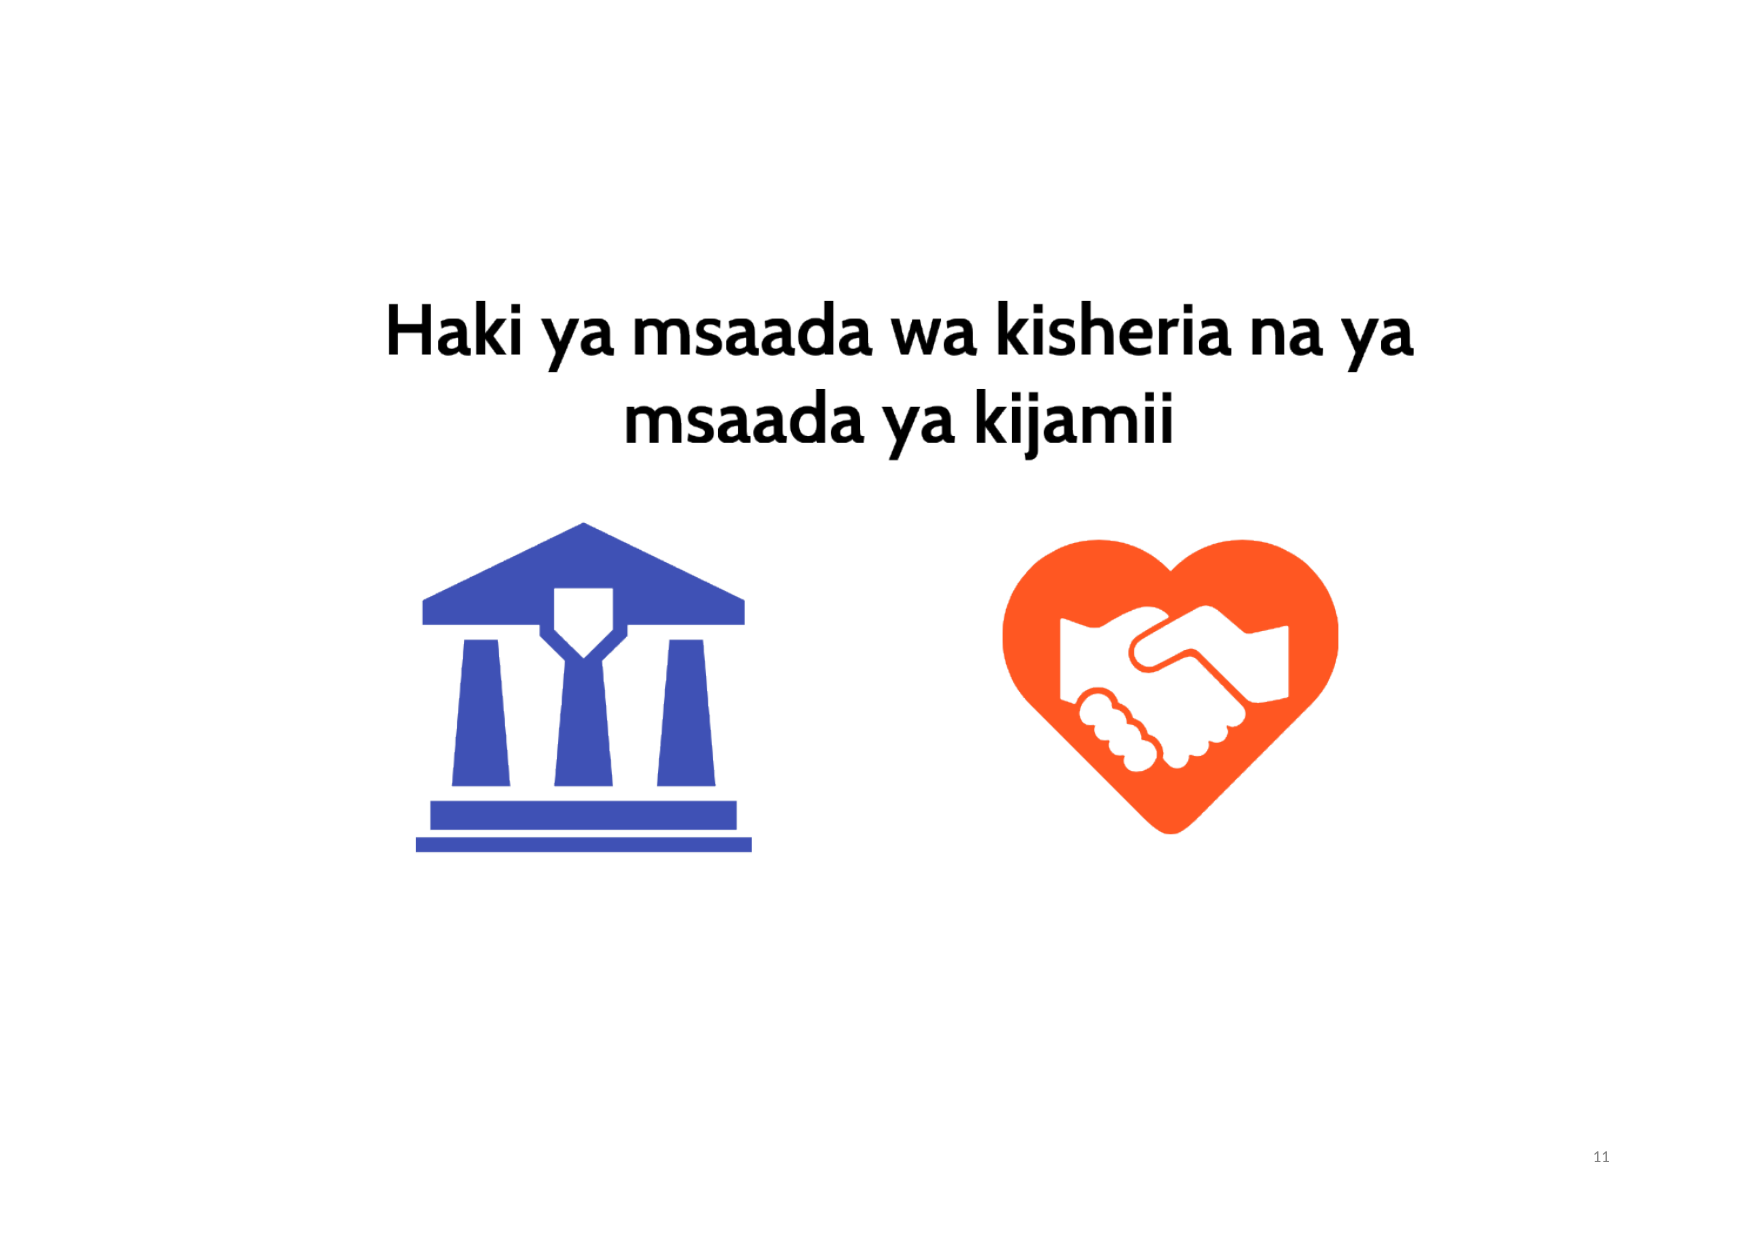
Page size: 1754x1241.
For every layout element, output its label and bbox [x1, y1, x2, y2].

picture [147, 147, 1610, 927]
